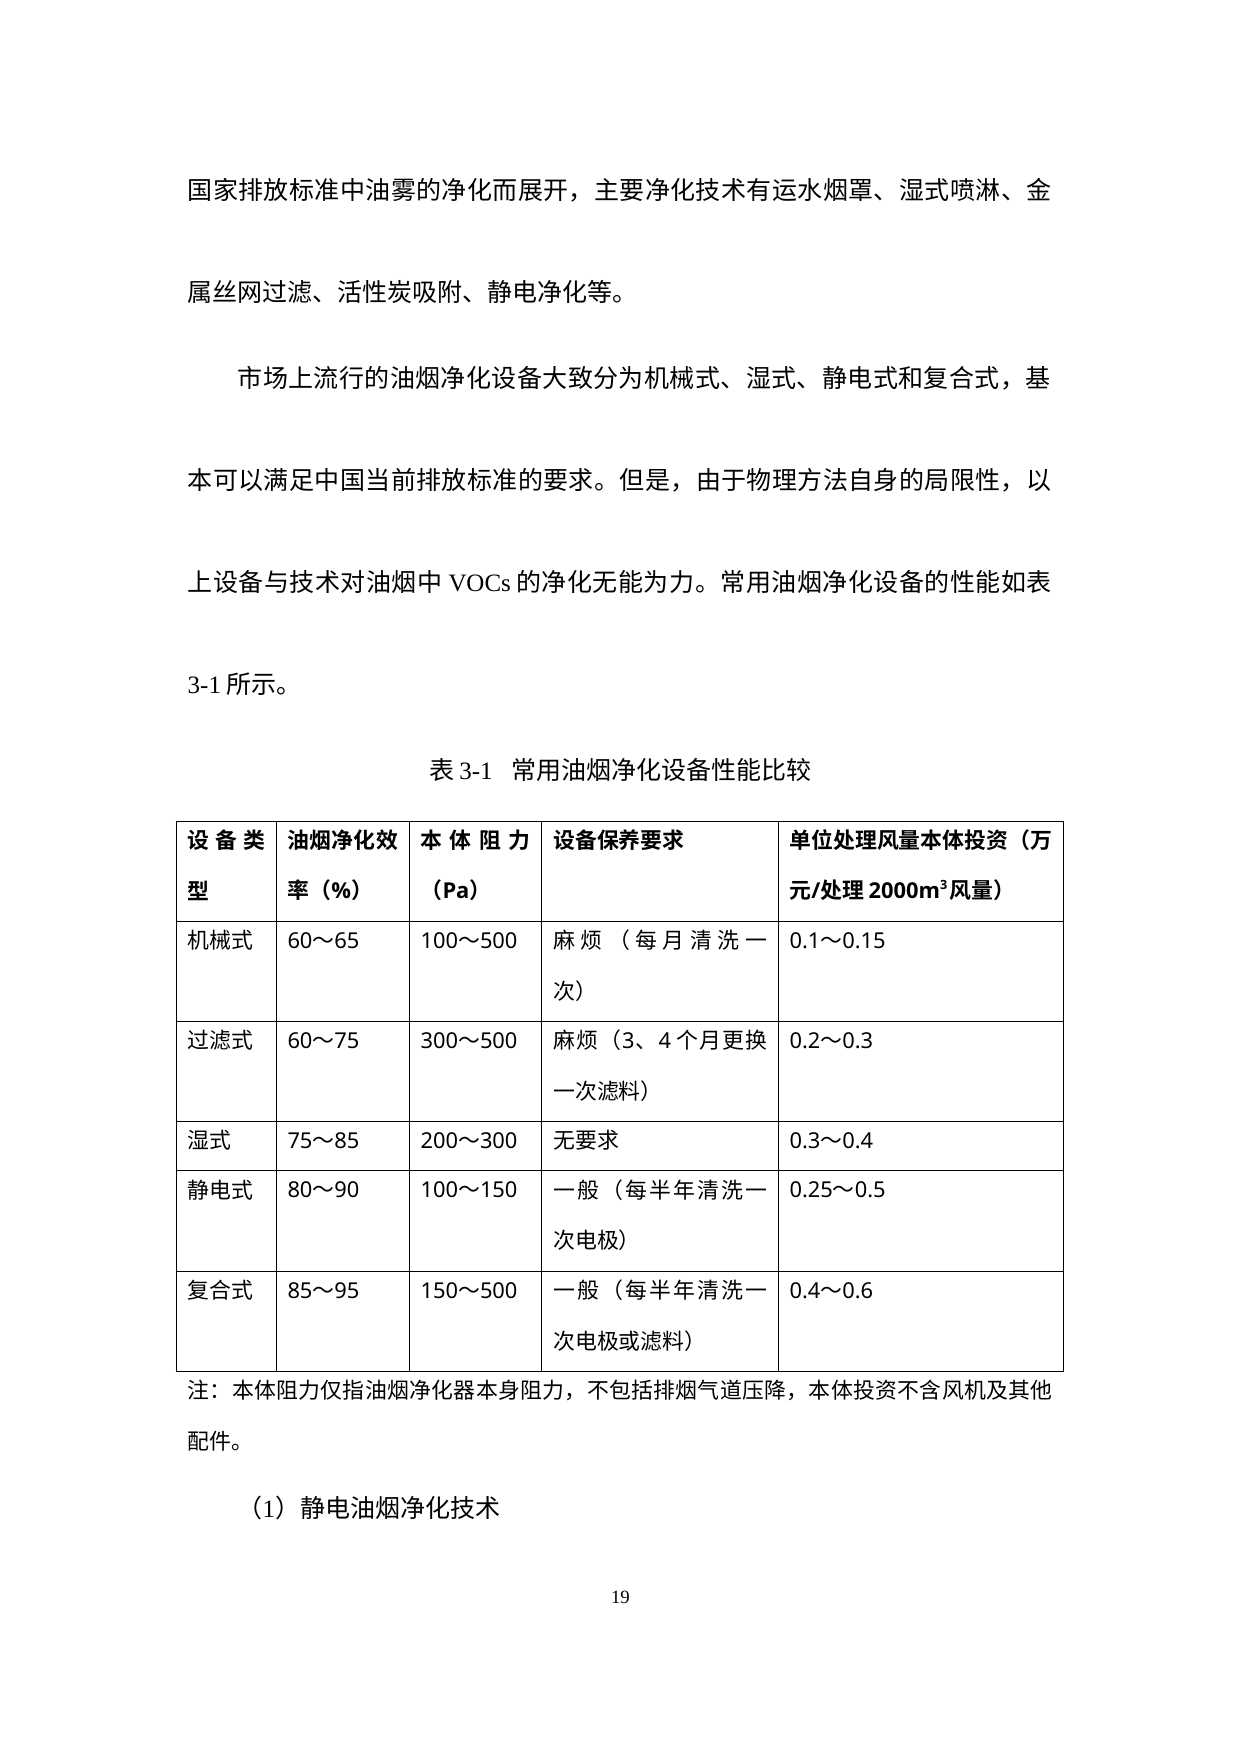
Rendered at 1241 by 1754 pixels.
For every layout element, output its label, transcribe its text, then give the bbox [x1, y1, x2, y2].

table_header 设备保养要求 [542, 822, 778, 921]
table_cell 0.1～0.15 [779, 922, 1063, 1021]
table_cell 200～300 [410, 1122, 541, 1170]
table_cell 无要求 [542, 1122, 778, 1170]
table_cell 静电式 [177, 1171, 276, 1271]
table_cell 麻烦（3、4个月更换一次滤料） [542, 1022, 778, 1121]
table_header 本体阻力（Pa） [410, 822, 541, 921]
table_cell 60～75 [277, 1022, 409, 1121]
text 注：本体阻力仅指油烟净化器本身阻力，不包括排烟气道压降，本体投资不含风机及其他配件。 [187, 1372, 1053, 1457]
table_cell 0.4～0.6 [779, 1272, 1063, 1371]
table_cell 100～150 [410, 1171, 541, 1271]
table_header 设备类型 [177, 822, 276, 921]
text （1）静电油烟净化技术 [187, 1473, 1053, 1541]
table_cell 0.3～0.4 [779, 1122, 1063, 1170]
table_cell 机械式 [177, 922, 276, 1021]
text 表3-1 常用油烟净化设备性能比较 [187, 734, 1053, 802]
table_cell 麻烦（每月清洗一次） [542, 922, 778, 1021]
table_header 油烟净化效率（%） [277, 822, 409, 921]
table_cell 湿式 [177, 1122, 276, 1170]
table_cell 80～90 [277, 1171, 409, 1271]
table_cell 一般（每半年清洗一次电极或滤料） [542, 1272, 778, 1371]
table_cell 100～500 [410, 922, 541, 1021]
table_cell 过滤式 [177, 1022, 276, 1121]
table_cell 60～65 [277, 922, 409, 1021]
table_cell 150～500 [410, 1272, 541, 1371]
table_cell 0.25～0.5 [779, 1171, 1063, 1271]
table_cell 一般（每半年清洗一次电极） [542, 1171, 778, 1271]
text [187, 155, 1053, 325]
table_header 单位处理风量本体投资（万元/处理风量） [779, 822, 1063, 921]
table_cell 75～85 [277, 1122, 409, 1170]
table_cell 300～500 [410, 1022, 541, 1121]
text 市场上流行的油烟净化设备大致分为机械式、湿式、静电式和复合式，基本可以满足中国当前排放标准的要求。但是，由于物理方法自身的局限性，以上设备与技术对油烟中VOCs的净化无能为力。常用油烟净化设备的性能如表3-1所示。 [187, 343, 1053, 716]
table_cell 85～95 [277, 1272, 409, 1371]
table_cell 复合式 [177, 1272, 276, 1371]
table_cell 0.2～0.3 [779, 1022, 1063, 1121]
